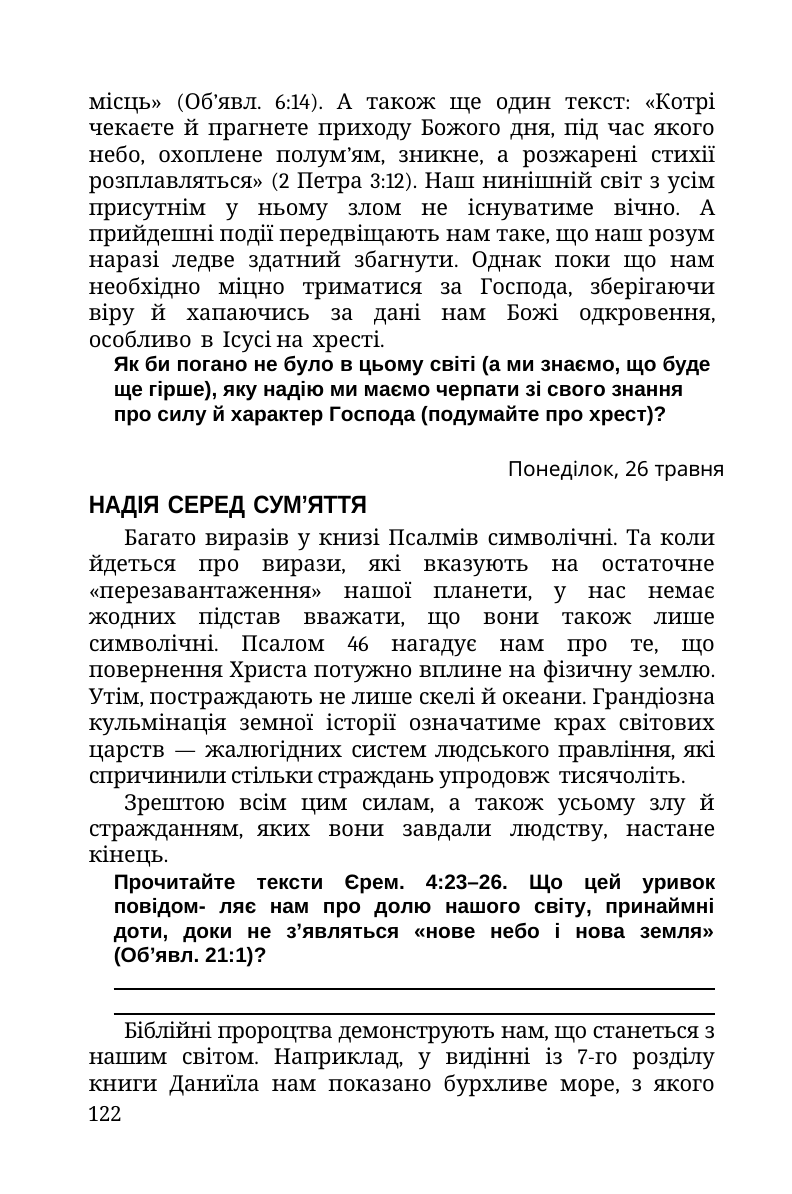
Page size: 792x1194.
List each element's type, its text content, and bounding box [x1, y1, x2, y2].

text Понеділок, 26 травня [508, 454, 762, 482]
text Багато виразів у книзі Псалмів символічні. Та коли йдеться про вирази, які вказують на остаточне «перезавантаження» нашої планети, у нас немає жодних підстав вважати, що вони також лише символічні. Псалом 46 нагадує нам про те, що повернення Христа потужно вплине на фізичну землю. Утім, постраждають не лише скелі й океани. Грандіозна кульмінація земної історії означатиме крах світових царств — жалюгідних систем людського правління, які спричинили стільки страждань упродовж тисячоліть. [88, 526, 715, 789]
text Прочитайте тексти Єрем. 4:23–26. Що цей уривок повідом- ляє нам про долю нашого світу, принаймні доти, доки не з’являться «нове небо і нова земля» (Об’явл. 21:1)? [113, 869, 715, 967]
text ще гірше), яку надію ми маємо черпати зі свого знання про силу й характер Господа (подумайте про хрест)? [113, 377, 704, 426]
subtitle НАДІЯ СЕРЕД СУМ’ЯТТЯ [88, 490, 762, 519]
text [88, 1014, 715, 1097]
text Зрештою всім цим силам, а також усьому злу й стражданням, яких вони завдали людству, настане кінець. [88, 790, 715, 868]
text Як би погано не було в цьому світі (а ми знаємо, що буде [113, 354, 762, 376]
text місць» (Об’явл. 6:14). А також ще один текст: «Котрі чекаєте й прагнете приходу Божого дня, під час якого небо, охоплене полум’ям, зникне, а розжарені стихії розплавляться» (2 Петра 3:12). Наш нинішній світ з усім присутнім у ньому злом не існуватиме вічно. А прийдешні події передвіщають нам таке, що наш розум наразі ледве здатний збагнути. Однак поки що нам необхідно міцно триматися за Господа, зберігаючи віру й хапаючись за дані нам Божі одкровення, особливо в Ісусі на хресті. [88, 89, 715, 353]
